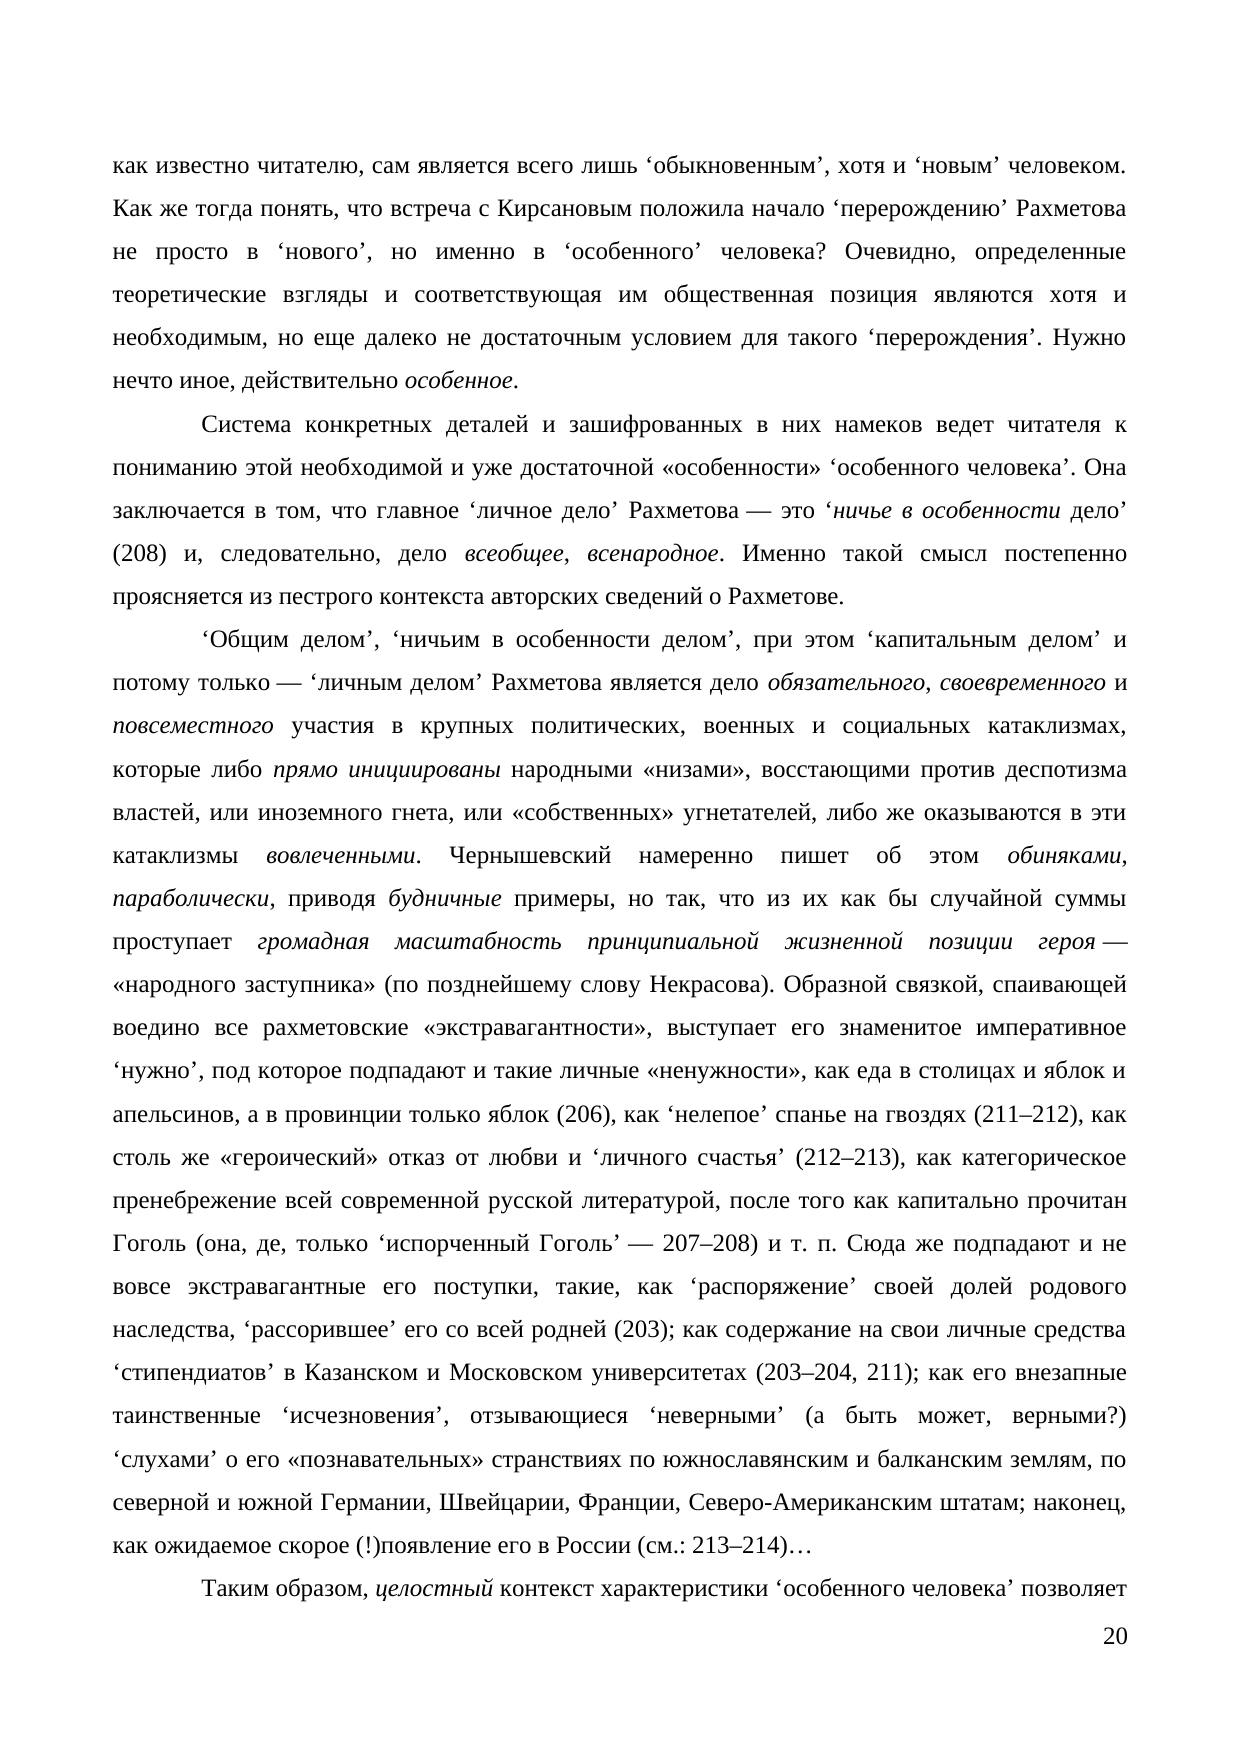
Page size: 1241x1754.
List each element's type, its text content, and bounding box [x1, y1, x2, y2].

text ‘Общим делом’, ‘ничьим в особенности делом’, при этом ‘капитальным делом’ и потому только — ‘личным делом’ Рахметова является дело обязательного, своевременного и повсеместного участия в крупных политических, военных и социальных катаклизмах, которые либо прямо инициированы народными «низами», восстающими против деспотизма властей, или иноземного гнета, или «собственных» угнетателей, либо же оказываются в эти катаклизмы вовлеченными. Чернышевский намеренно пишет об этом обиняками, параболически, приводя будничные примеры, но так, что из их как бы случайной суммы проступает громадная масштабность принципиальной жизненной позиции героя — «народного заступника» (по позднейшему слову Некрасова). Образной связкой, спаивающей воедино все рахметовские «экстравагантности», выступает его знаменитое императивное ‘нужно’, под которое подпадают и такие личные «ненужности», как еда в столицах и яблок и апельсинов, а в провинции только яблок (206), как ‘нелепое’ спанье на гвоздях (211–212), как столь же «героический» отказ от любви и ‘личного счастья’ (212–213), как категорическое пренебрежение всей современной русской литературой, после того как капитально прочитан Гоголь (она, де, только ‘испорченный Гоголь’ — 207–208) и т. п. Сюда же подпадают и не вовсе экстравагантные его поступки, такие, как ‘распоряжение’ своей долей родового наследства, ‘рассорившее’ его со всей родней (203); как содержание на свои личные средства ‘стипендиатов’ в Казанском и Московском университетах (203–204, 211); как его внезапные таинственные ‘исчезновения’, отзывающиеся ‘неверными’ (а быть может, верными?) ‘слухами’ о его «познавательных» странствиях по южнославянским и балканским землям, по северной и южной Германии, Швейцарии, Франции, Северо-Американским штатам; наконец, как ожидаемое скорое (!)появление его в России (см.: 213–214)… [112, 624, 1128, 1559]
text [112, 1573, 1128, 1602]
text Система конкретных деталей и зашифрованных в них намеков ведет читателя к пониманию этой необходимой и уже достаточной «особенности» ‘особенного человека’. Она заключается в том, что главное ‘личное дело’ Рахметова — это ‘ничье в особенности дело’ (208) и, следовательно, дело всеобщее, всенародное. Именно такой смысл постепенно проясняется из пестрого контекста авторских сведений о Рахметове. [112, 409, 1128, 610]
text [112, 150, 1128, 394]
